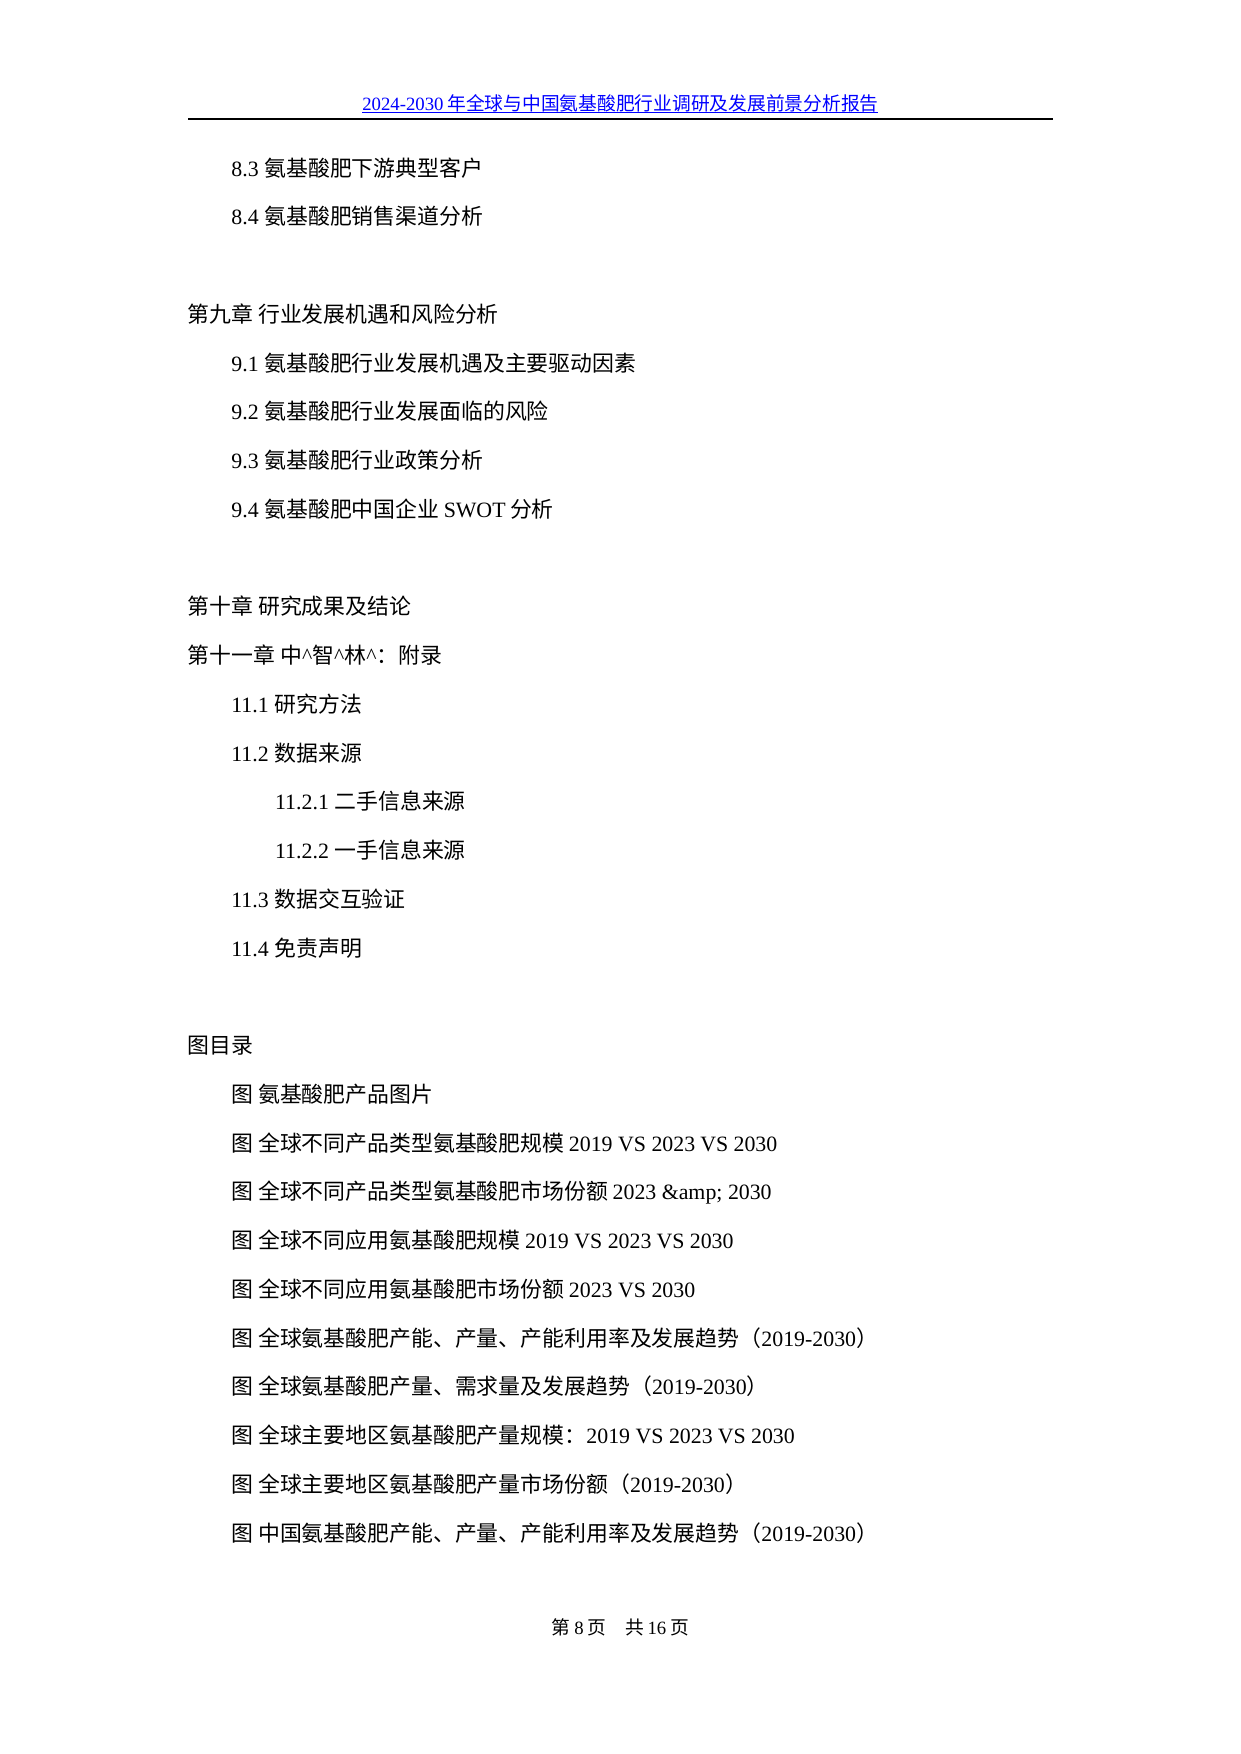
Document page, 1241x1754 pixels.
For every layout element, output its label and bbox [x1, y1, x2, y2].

text [187, 150, 1053, 1548]
